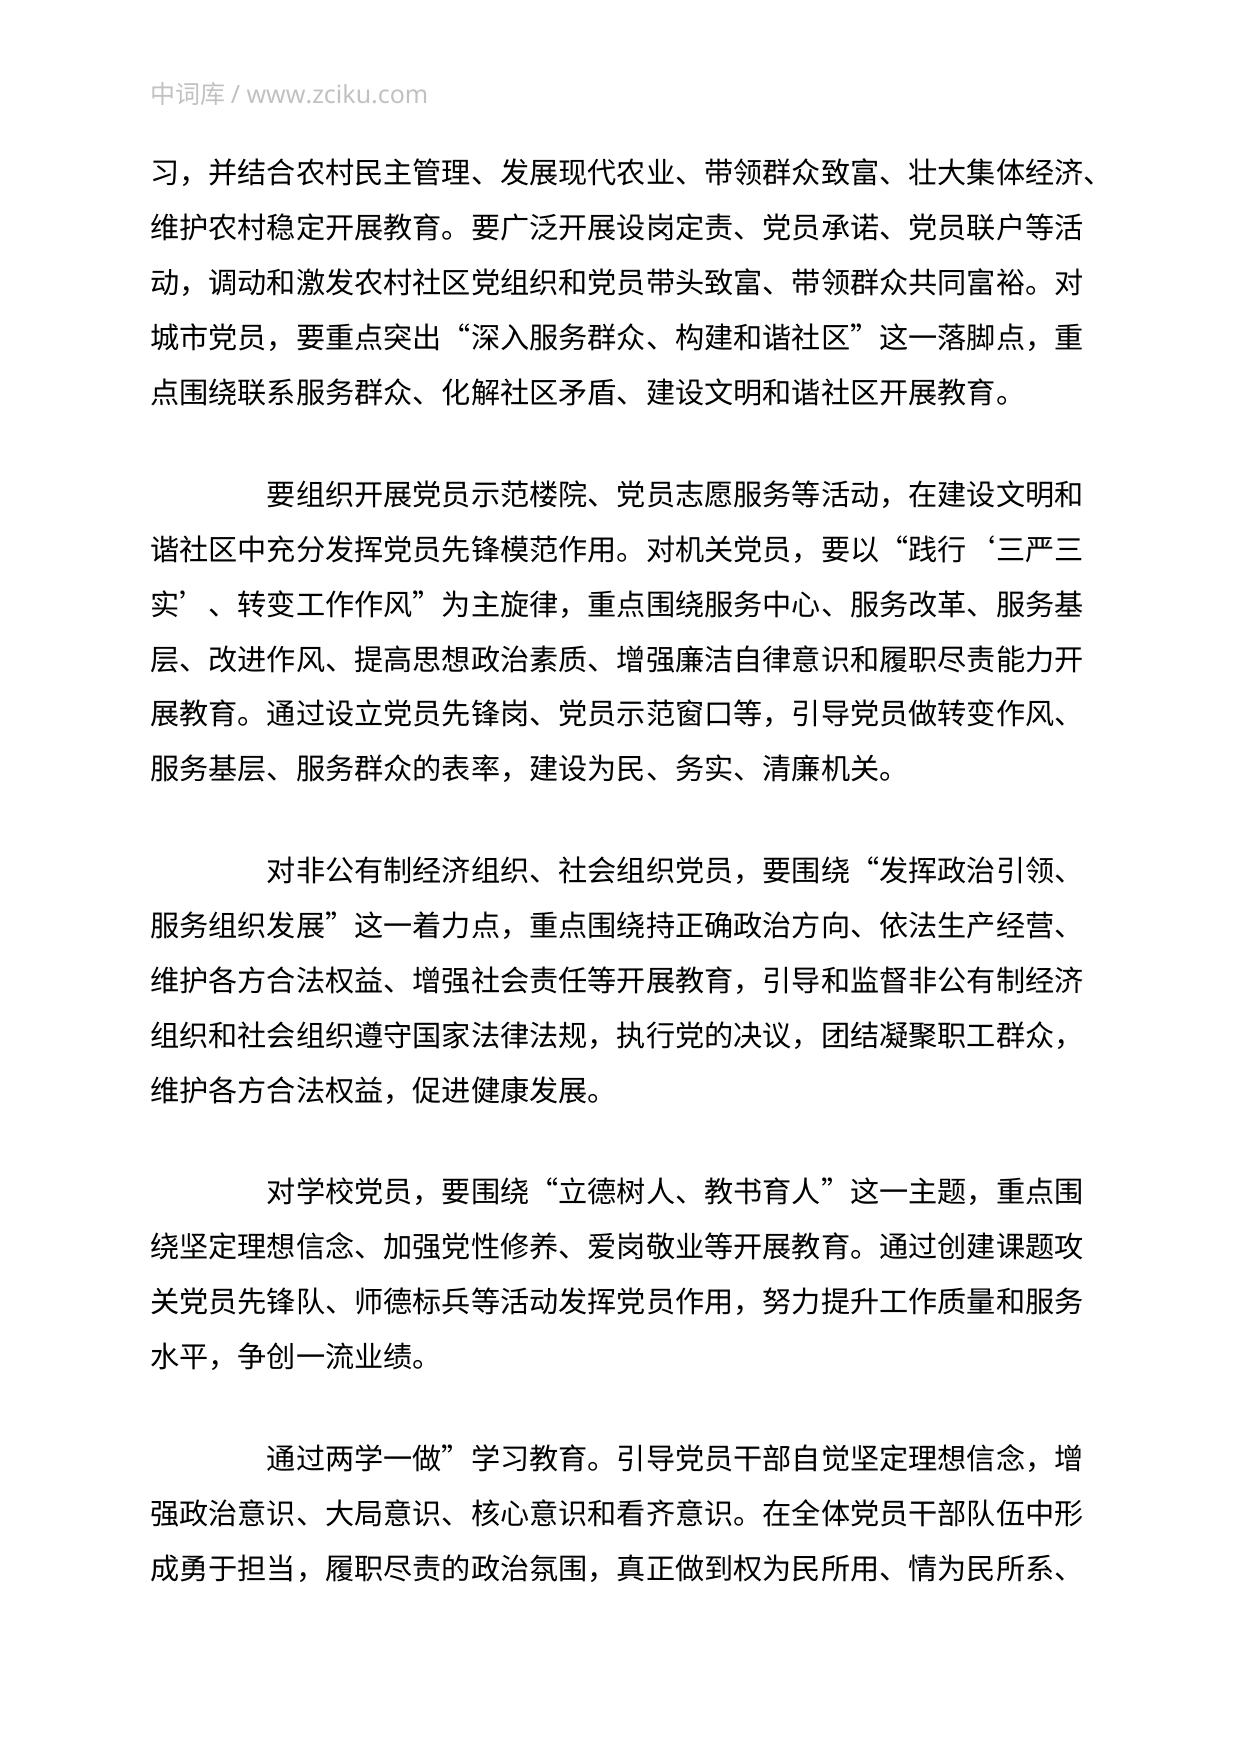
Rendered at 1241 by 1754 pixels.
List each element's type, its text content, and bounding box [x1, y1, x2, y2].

text 要组织开展党员示范楼院、党员志愿服务等活动，在建设文明和谐社区中充分发挥党员先锋模范作用。对机关党员，要以“践行‘三严三实’、转变工作作风”为主旋律，重点围绕服务中心、服务改革、服务基层、改进作风、提高思想政治素质、增强廉洁自律意识和履职尽责能力开展教育。通过设立党员先锋岗、党员示范窗口等，引导党员做转变作风、服务基层、服务群众的表率，建设为民、务实、清廉机关。 [150, 471, 1090, 788]
text 对学校党员，要围绕“立德树人、教书育人”这一主题，重点围绕坚定理想信念、加强党性修养、爱岗敬业等开展教育。通过创建课题攻关党员先锋队、师德标兵等活动发挥党员作用，努力提升工作质量和服务水平，争创一流业绩。 [150, 1169, 1090, 1376]
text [150, 1435, 1090, 1587]
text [150, 150, 1090, 412]
text 对非公有制经济组织、社会组织党员，要围绕“发挥政治引领、服务组织发展”这一着力点，重点围绕持正确政治方向、依法生产经营、维护各方合法权益、增强社会责任等开展教育，引导和监督非公有制经济组织和社会组织遵守国家法律法规，执行党的决议，团结凝聚职工群众，维护各方合法权益，促进健康发展。 [150, 848, 1090, 1109]
